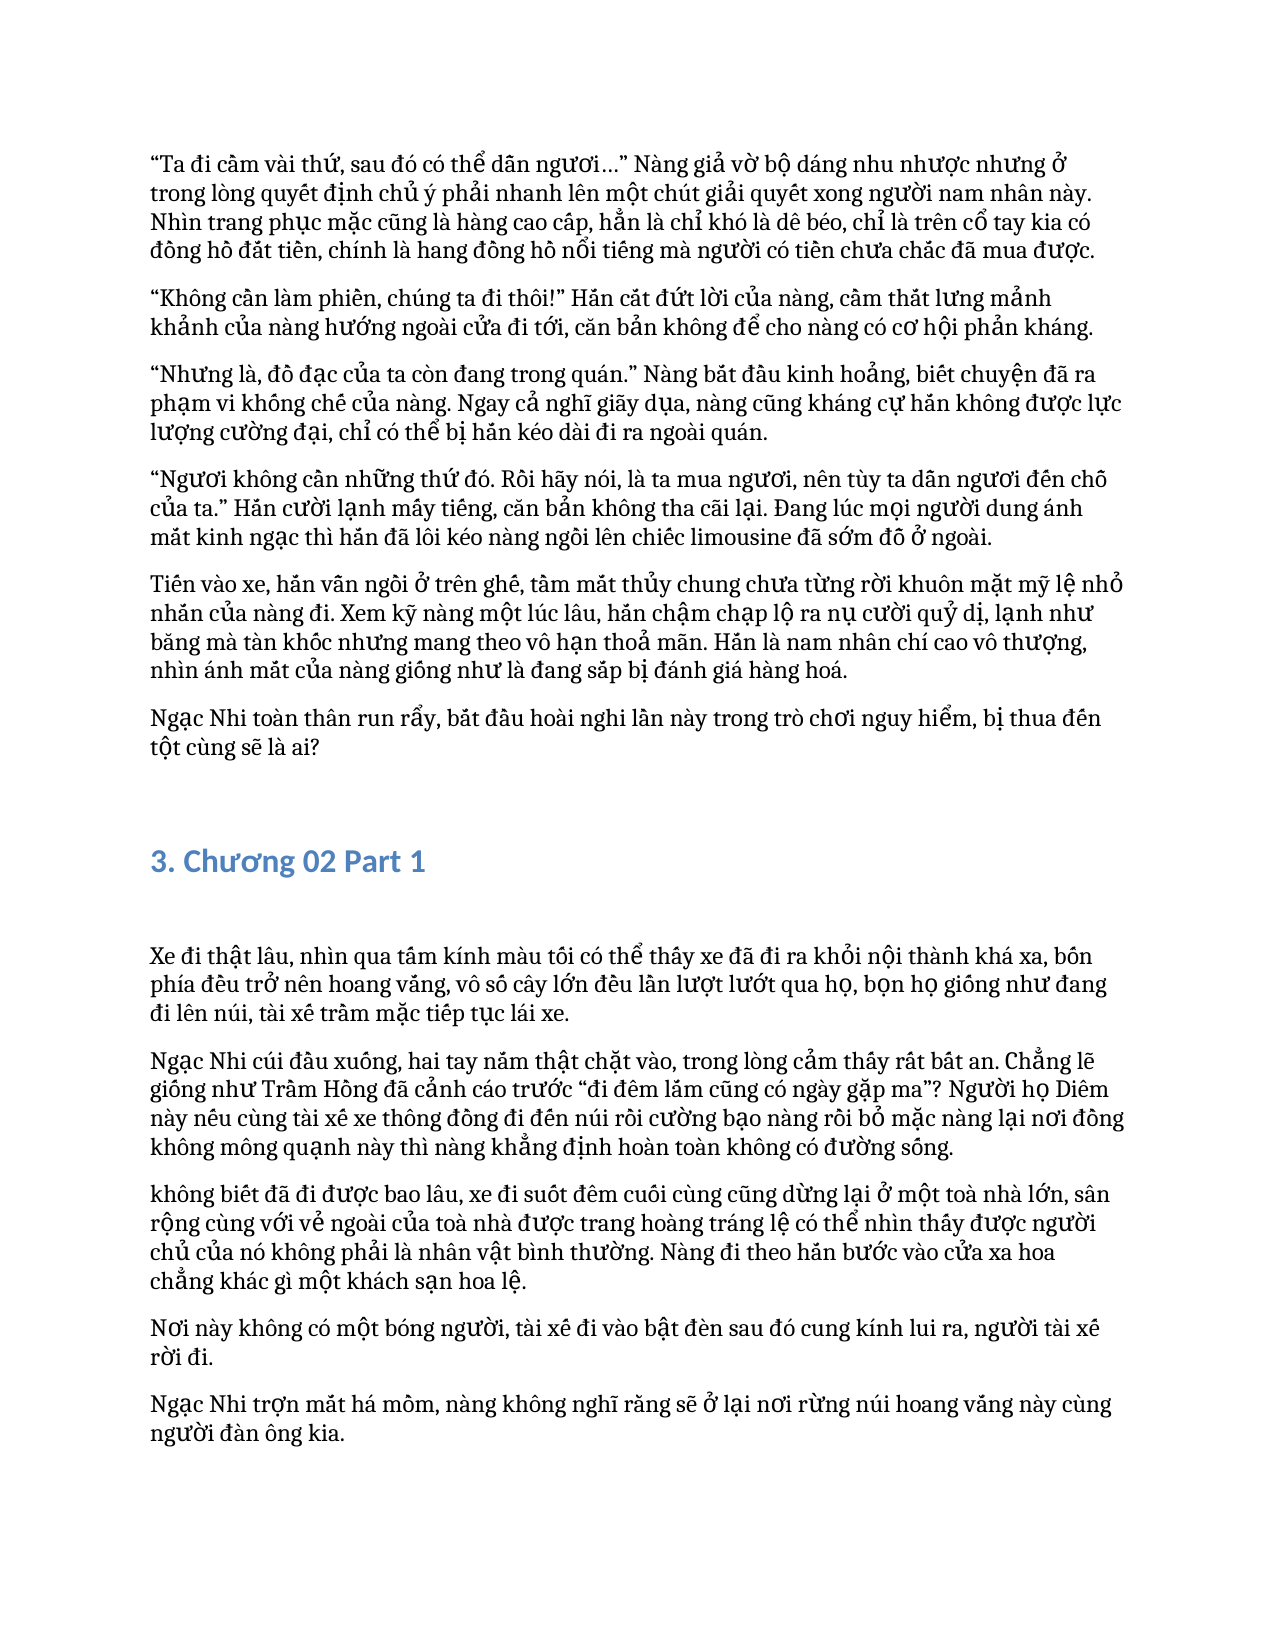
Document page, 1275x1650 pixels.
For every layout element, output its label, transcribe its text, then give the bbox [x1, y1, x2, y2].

text Ngạc Nhi cúi đầu xuống, hai tay nắm thật chặt vào, trong lòng cảm thấy rất bất an. Chẳng lẽ giống như Trầm Hồng đã cảnh cáo trước “đi đêm lắm cũng có ngày gặp ma”? Người họ Diêm này nếu cùng tài xế xe thông đồng đi đến núi rồi cường bạo nàng rồi bỏ mặc nàng lại nơi đồng không mông quạnh này thì nàng khẳng định hoàn toàn không có đường sống. [150, 1047, 1125, 1162]
text Ngạc Nhi trợn mắt há mồm, nàng không nghĩ rằng sẽ ở lại nơi rừng núi hoang vắng này cùng người đàn ông kia. [150, 1390, 1125, 1448]
subtitle 3. Chương 02 Part 1 [150, 839, 1125, 880]
text Ngạc Nhi toàn thân run rẩy, bắt đầu hoài nghi lần này trong trò chơi nguy hiểm, bị thua đến tột cùng sẽ là ai? [150, 704, 1125, 819]
text “Không cần làm phiền, chúng ta đi thôi!” Hắn cắt đứt lời của nàng, cầm thắt lưng mảnh khảnh của nàng hướng ngoài cửa đi tới, căn bản không để cho nàng có cơ hội phản kháng. [150, 284, 1125, 341]
text “Nhưng là, đồ đạc của ta còn đang trong quán.” Nàng bắt đầu kinh hoảng, biết chuyện đã ra phạm vi khống chế của nàng. Ngay cả nghĩ giãy dụa, nàng cũng kháng cự hắn không được lực lượng cường đại, chỉ có thể bị hắn kéo dài đi ra ngoài quán. [150, 360, 1125, 446]
text không biết đã đi được bao lâu, xe đi suốt đêm cuối cùng cũng dừng lại ở một toà nhà lớn, sân rộng cùng với vẻ ngoài của toà nhà được trang hoàng tráng lệ có thể nhìn thấy được người chủ của nó không phải là nhân vật bình thường. Nàng đi theo hắn bước vào cửa xa hoa chẳng khác gì một khách sạn hoa lệ. [150, 1180, 1125, 1295]
text “Ngươi không cần những thứ đó. Rồi hãy nói, là ta mua ngươi, nên tùy ta dẫn ngươi đến chỗ của ta.” Hắn cười lạnh mấy tiếng, căn bản không tha cãi lại. Đang lúc mọi người dung ánh mắt kinh ngạc thì hắn đã lôi kéo nàng ngồi lên chiếc limousine đã sớm đỗ ở ngoài. [150, 465, 1125, 551]
text Xe đi thật lâu, nhìn qua tấm kính màu tối có thể thấy xe đã đi ra khỏi nội thành khá xa, bốn phía đều trở nên hoang vắng, vô số cây lớn đều lần lượt lướt qua họ, bọn họ giống như đang đi lên núi, tài xế trầm mặc tiếp tục lái xe. [150, 884, 1125, 1028]
text Tiến vào xe, hắn vẫn ngồi ở trên ghế, tầm mắt thủy chung chưa từng rời khuôn mặt mỹ lệ nhỏ nhắn của nàng đi. Xem kỹ nàng một lúc lâu, hắn chậm chạp lộ ra nụ cười quỷ dị, lạnh như băng mà tàn khốc nhưng mang theo vô hạn thoả mãn. Hắn là nam nhân chí cao vô thượng, nhìn ánh mắt của nàng giống như là đang sắp bị đánh giá hàng hoá. [150, 570, 1125, 685]
text “Ta đi cầm vài thứ, sau đó có thể dẫn ngươi…” Nàng giả vờ bộ dáng nhu nhược nhưng ở trong lòng quyết định chủ ý phải nhanh lên một chút giải quyết xong người nam nhân này. Nhìn trang phục mặc cũng là hàng cao cấp, hẳn là chỉ khó là dê béo, chỉ là trên cổ tay kia có đồng hồ đắt tiền, chính là hang đồng hồ nổi tiếng mà người có tiền chưa chắc đã mua được. [150, 150, 1125, 265]
text Nơi này không có một bóng người, tài xế đi vào bật đèn sau đó cung kính lui ra, người tài xế rời đi. [150, 1314, 1125, 1372]
